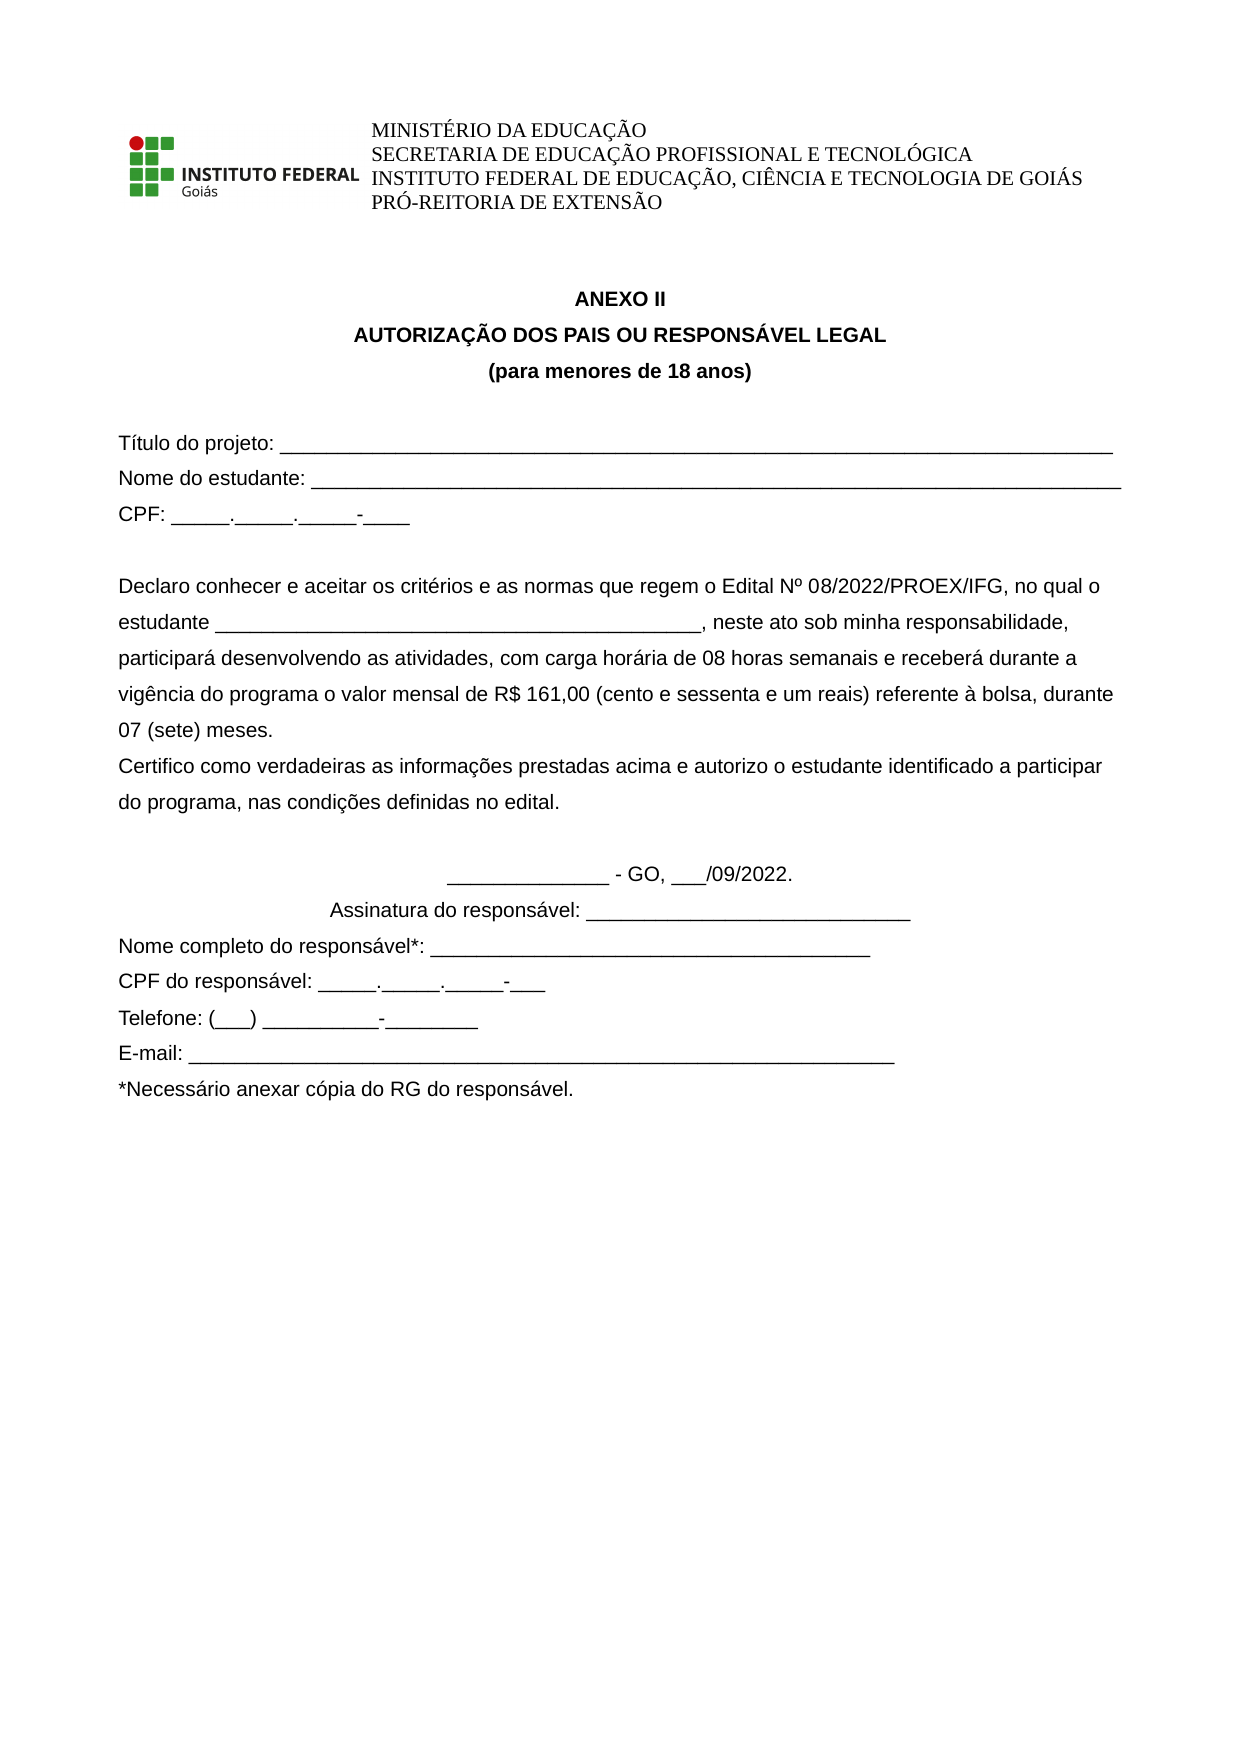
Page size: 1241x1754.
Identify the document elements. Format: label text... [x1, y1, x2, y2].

text Telefone: (___) __________-________ [118, 1005, 1122, 1029]
text ANEXO II [118, 287, 1122, 311]
text CPF: _____._____._____-____ [118, 502, 1122, 526]
text AUTORIZAÇÃO DOS PAIS OU RESPONSÁVEL LEGAL [118, 322, 1122, 346]
text Declaro conhecer e aceitar os critérios e as normas que regem o Edital Nº 08/2022/PROEX/IFG, no qual o estudante __________________________________________, neste ato sob minha responsabilidade, participará desenvolvendo as atividades, com carga horária de 08 horas semanais e receberá durante a vigência do programa o valor mensal de R$ 161,00 (cento e sessenta e um reais) referente à bolsa, durante 07 (sete) meses. [118, 574, 1122, 742]
text PRÓ-REITORIA DE EXTENSÃO [118, 190, 1122, 214]
text SECRETARIA DE EDUCAÇÃO PROFISSIONAL E TECNOLÓGICA [372, 142, 1122, 166]
text (para menores de 18 anos) [118, 358, 1122, 382]
text MINISTÉRIO DA EDUCAÇÃO [118, 118, 1122, 142]
text CPF do responsável: _____._____._____-___ [118, 969, 1122, 993]
text Certifico como verdadeiras as informações prestadas acima e autorizo o estudante identificado a participar do programa, nas condições definidas no edital. [118, 754, 1122, 814]
text Assinatura do responsável: ____________________________ [118, 897, 1122, 921]
text *Necessário anexar cópia do RG do responsável. [118, 1077, 1122, 1101]
text Nome completo do responsável*: ______________________________________ [118, 933, 1122, 957]
picture [117, 124, 372, 209]
text Título do projeto: ________________________________________________________________________ [118, 430, 1122, 454]
text INSTITUTO FEDERAL DE EDUCAÇÃO, CIÊNCIA E TECNOLOGIA DE GOIÁS [372, 166, 1122, 190]
text ______________ - GO, ___/09/2022. [118, 862, 1122, 886]
text E-mail: _____________________________________________________________ [118, 1041, 1122, 1065]
text Nome do estudante: ______________________________________________________________________ [118, 466, 1122, 490]
